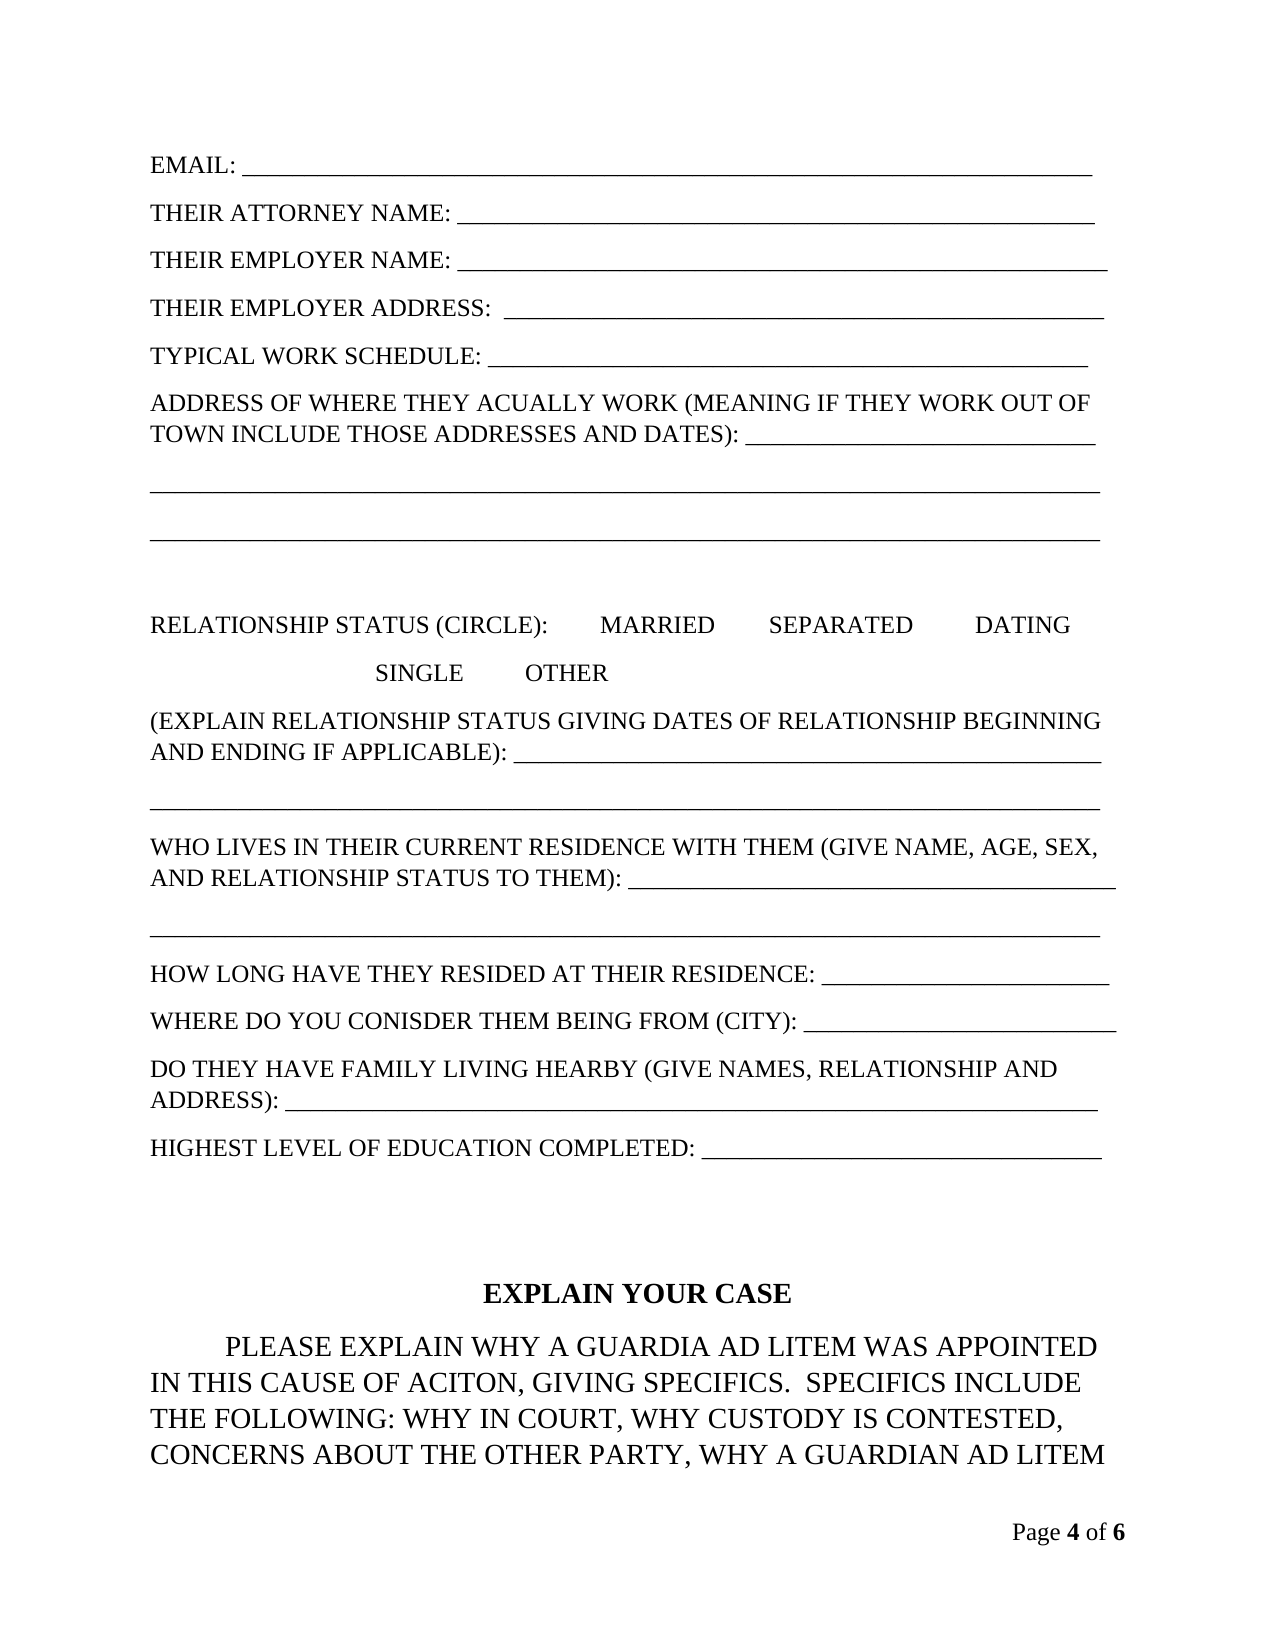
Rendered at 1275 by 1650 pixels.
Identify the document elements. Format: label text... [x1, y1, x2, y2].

text EMAIL: ____________________________________________________________________ [150, 150, 1125, 179]
text WHERE DO YOU CONISDER THEM BEING FROM (CITY): _________________________ [150, 1006, 1125, 1035]
text SINGLE OTHER [150, 658, 1125, 687]
text THEIR EMPLOYER NAME: ____________________________________________________ [150, 245, 1125, 274]
text ____________________________________________________________________________ [150, 467, 1125, 496]
text (EXPLAIN RELATIONSHIP STATUS GIVING DATES OF RELATIONSHIP BEGINNING AND ENDING IF APPLICABLE): _______________________________________________ [150, 706, 1125, 766]
text RELATIONSHIP STATUS (CIRCLE): MARRIED SEPARATED DATING [150, 610, 1125, 639]
text DO THEY HAVE FAMILY LIVING HEARBY (GIVE NAMES, RELATIONSHIP AND ADDRESS): _________________________________________________________________ [150, 1054, 1125, 1114]
text HOW LONG HAVE THEY RESIDED AT THEIR RESIDENCE: _______________________ [150, 959, 1125, 987]
text ____________________________________________________________________________ [150, 515, 1125, 544]
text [150, 1329, 1125, 1471]
text THEIR ATTORNEY NAME: ___________________________________________________ [150, 198, 1125, 226]
text WHO LIVES IN THEIR CURRENT RESIDENCE WITH THEM (GIVE NAME, AGE, SEX, AND RELATIONSHIP STATUS TO THEM): _______________________________________ [150, 832, 1125, 892]
text THEIR EMPLOYER ADDRESS: ________________________________________________ [150, 293, 1125, 322]
text TYPICAL WORK SCHEDULE: ________________________________________________ [150, 341, 1125, 369]
text HIGHEST LEVEL OF EDUCATION COMPLETED: ________________________________ [150, 1133, 1125, 1162]
text ADDRESS OF WHERE THEY ACUALLY WORK (MEANING IF THEY WORK OUT OF TOWN INCLUDE THOSE ADDRESSES AND DATES): ____________________________ [150, 388, 1125, 448]
text EXPLAIN YOUR CASE [150, 1276, 1125, 1309]
text ____________________________________________________________________________ [150, 784, 1125, 813]
text ____________________________________________________________________________ [150, 911, 1125, 940]
